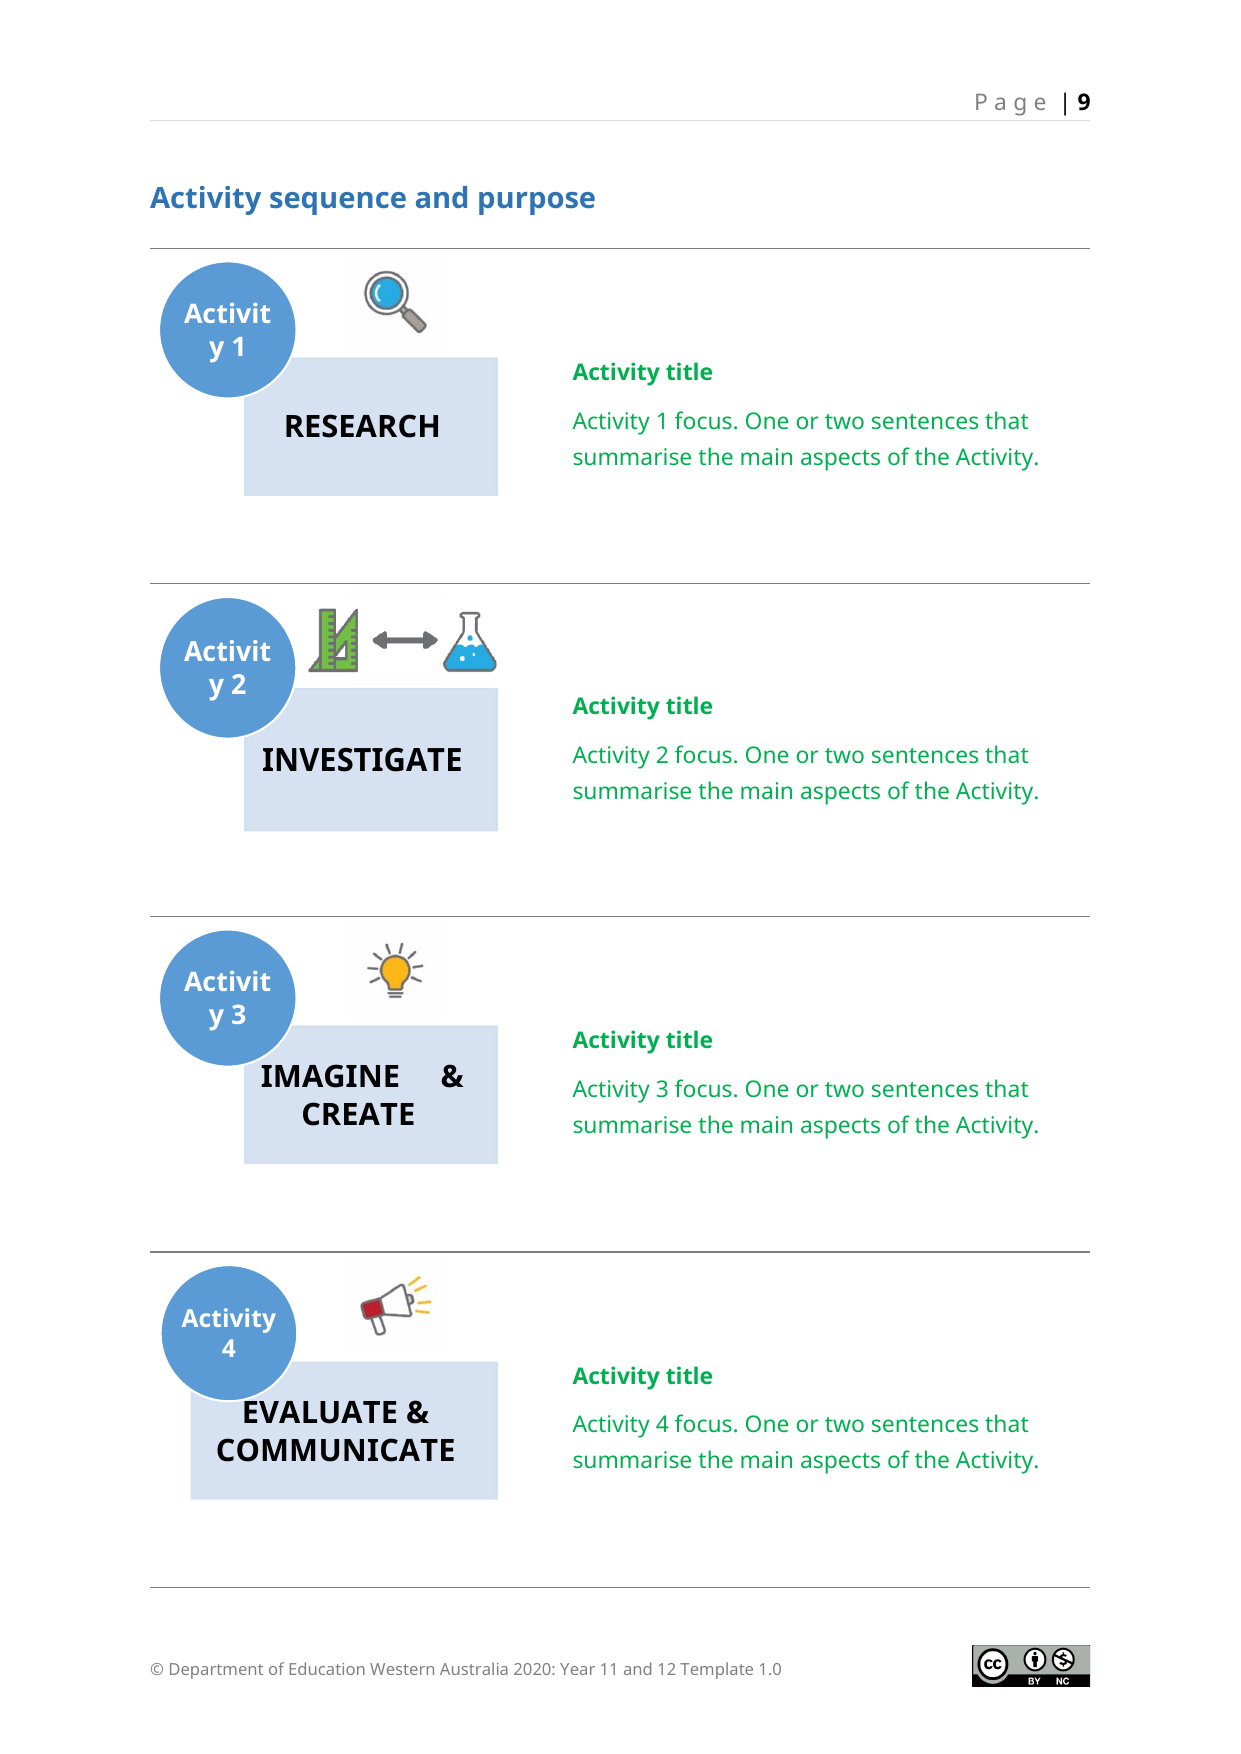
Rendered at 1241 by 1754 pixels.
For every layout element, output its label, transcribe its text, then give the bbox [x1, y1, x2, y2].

table_cell Activity title Activity 2 focus. One or two sentences that summarise the main aspects of the Activity. [564, 584, 1090, 916]
picture [347, 254, 443, 349]
picture [347, 922, 443, 1018]
table_cell [150, 917, 563, 1251]
picture [307, 590, 497, 686]
table_cell Activity title Activity 4 focus. One or two sentences that summarise the main aspects of the Activity. [564, 1253, 1090, 1587]
picture [347, 1258, 443, 1353]
table_header Activity title Activity 1 focus. One or two sentences that summarise the main aspects of the Activity. [564, 249, 1090, 583]
table_header [150, 249, 563, 583]
table_cell Activity title Activity 3 focus. One or two sentences that summarise the main aspects of the Activity. [564, 917, 1090, 1251]
table_cell [150, 584, 563, 916]
table_cell [150, 1253, 563, 1587]
subtitle Activity sequence and purpose [150, 177, 1090, 217]
picture [972, 1645, 1091, 1687]
